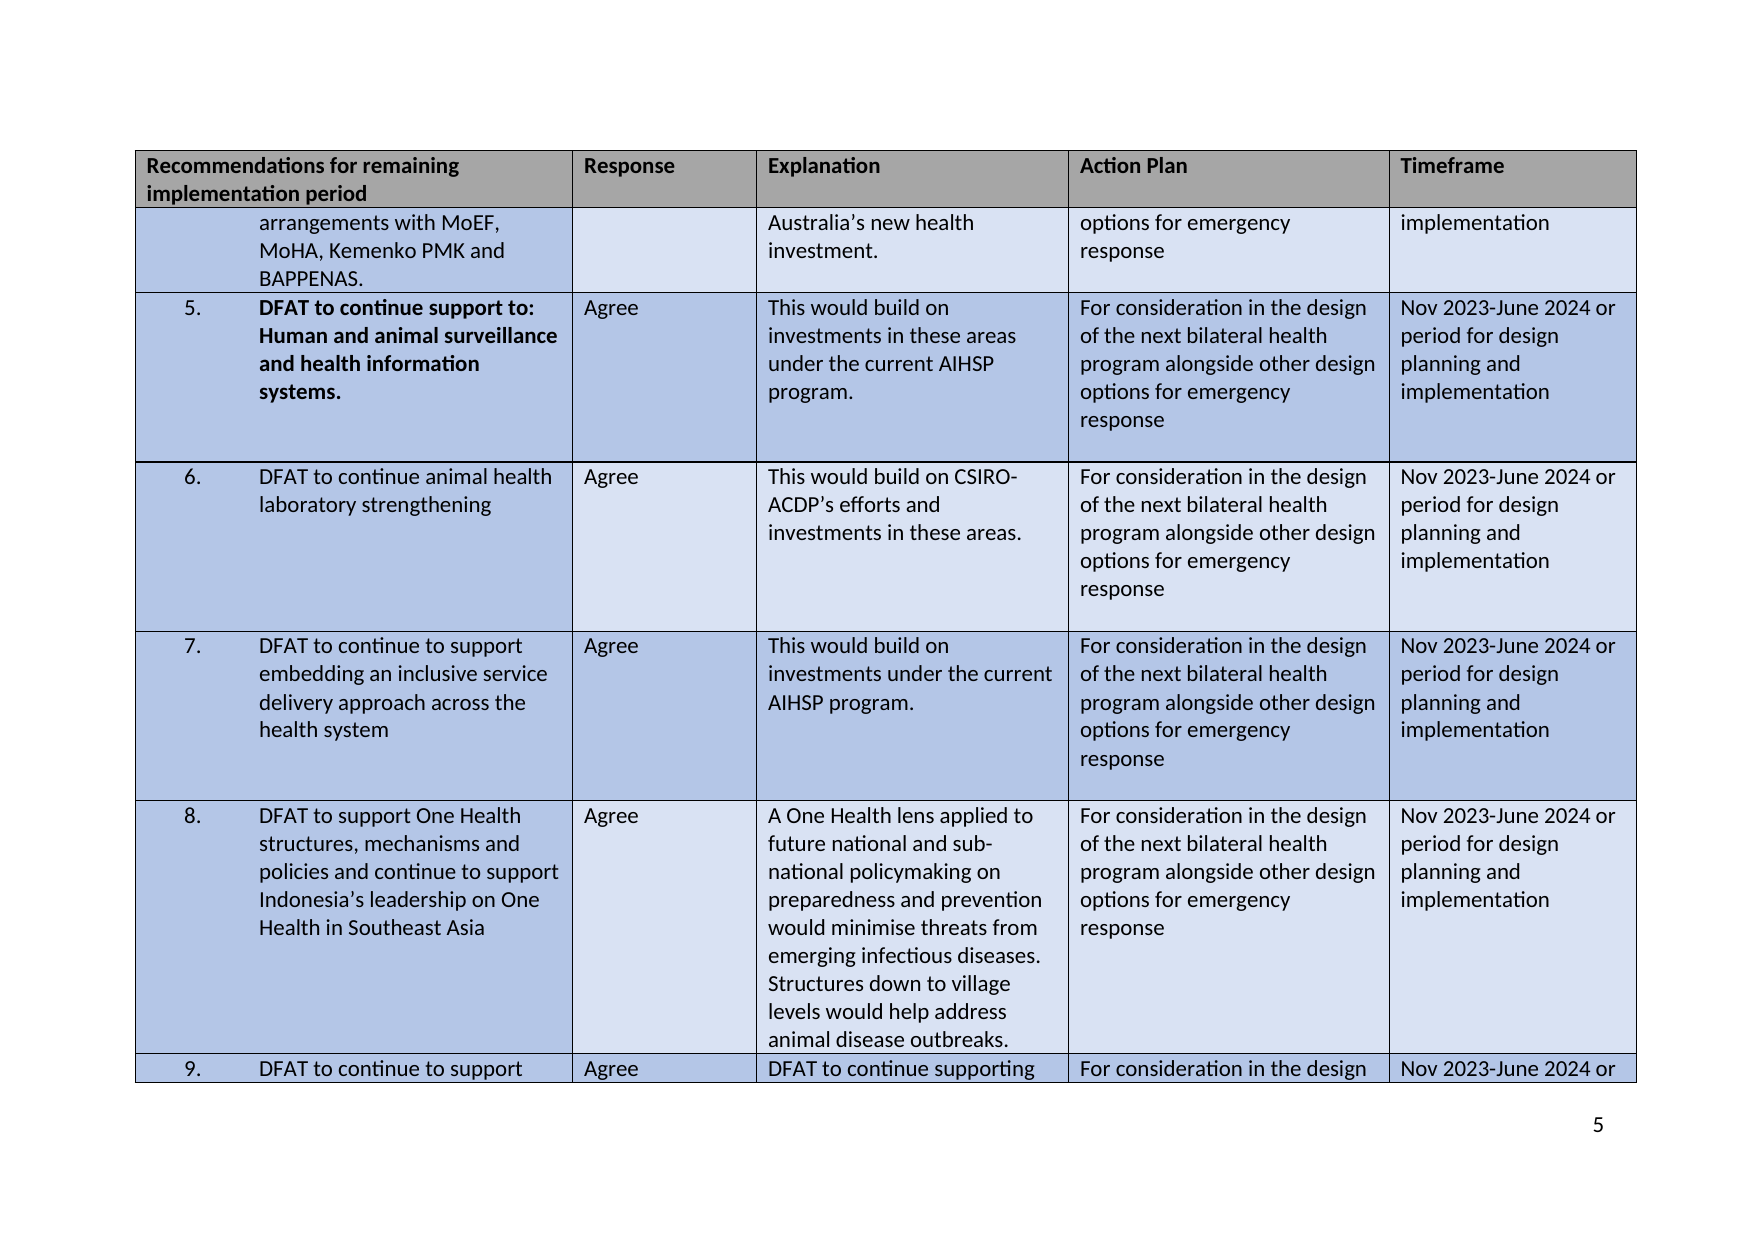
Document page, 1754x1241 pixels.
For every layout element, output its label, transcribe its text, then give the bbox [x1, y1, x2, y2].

table_cell DFAT to continue support to: Human and animal surveillance and health information systems. [136, 293, 572, 461]
table_cell DFAT to continue animal health laboratory strengthening [136, 463, 572, 631]
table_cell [757, 208, 1068, 292]
table_header Timeframe [1390, 151, 1636, 207]
table_cell Nov 2023-June 2024 or period for design planning and implementation [1390, 632, 1636, 800]
table_cell For consideration in the design of the next bilateral health program alongside other design options for emergency response [1069, 463, 1389, 631]
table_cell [136, 1054, 572, 1082]
table_cell For consideration in the design of the next bilateral health program alongside other design options for emergency response [1069, 293, 1389, 461]
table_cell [1069, 1054, 1389, 1082]
table_cell DFAT to support One Health structures, mechanisms and policies and continue to support Indonesia’s leadership on One Health in Southeast Asia [136, 801, 572, 1053]
table_cell DFAT to continue to support embedding an inclusive service delivery approach across the health system [136, 632, 572, 800]
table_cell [1390, 1054, 1636, 1082]
table_cell This would build on investments under the current AIHSP program. [757, 632, 1068, 800]
table_cell Agree [573, 293, 756, 461]
table_cell Agree [573, 1054, 756, 1082]
table_cell Nov 2023-June 2024 or period for design planning and implementation [1390, 293, 1636, 461]
table_header Response [573, 151, 756, 207]
table_cell This would build on investments in these areas under the current AIHSP program. [757, 293, 1068, 461]
table_header Explanation [757, 151, 1068, 207]
table_header Action Plan [1069, 151, 1389, 207]
table_cell Nov 2023-June 2024 or period for design planning and implementation [1390, 463, 1636, 631]
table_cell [1069, 208, 1389, 292]
table_cell For consideration in the design of the next bilateral health program alongside other design options for emergency response [1069, 632, 1389, 800]
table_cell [757, 1054, 1068, 1082]
table_header Recommendations for remaining implementation period [136, 151, 572, 207]
table_cell Agree [573, 463, 756, 631]
table_cell A One Health lens applied to future national and sub-national policymaking on preparedness and prevention would minimise threats from emerging infectious diseases. Structures down to village levels would help address animal disease outbreaks. [757, 801, 1068, 1053]
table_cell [1390, 208, 1636, 292]
table_cell For consideration in the design of the next bilateral health program alongside other design options for emergency response [1069, 801, 1389, 1053]
table_cell This would build on CSIRO-ACDP’s efforts and investments in these areas. [757, 463, 1068, 631]
table_cell Agree [573, 801, 756, 1053]
table_cell Noted [573, 208, 756, 292]
table_cell Agree [573, 632, 756, 800]
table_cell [136, 208, 572, 292]
table_cell Nov 2023-June 2024 or period for design planning and implementation [1390, 801, 1636, 1053]
